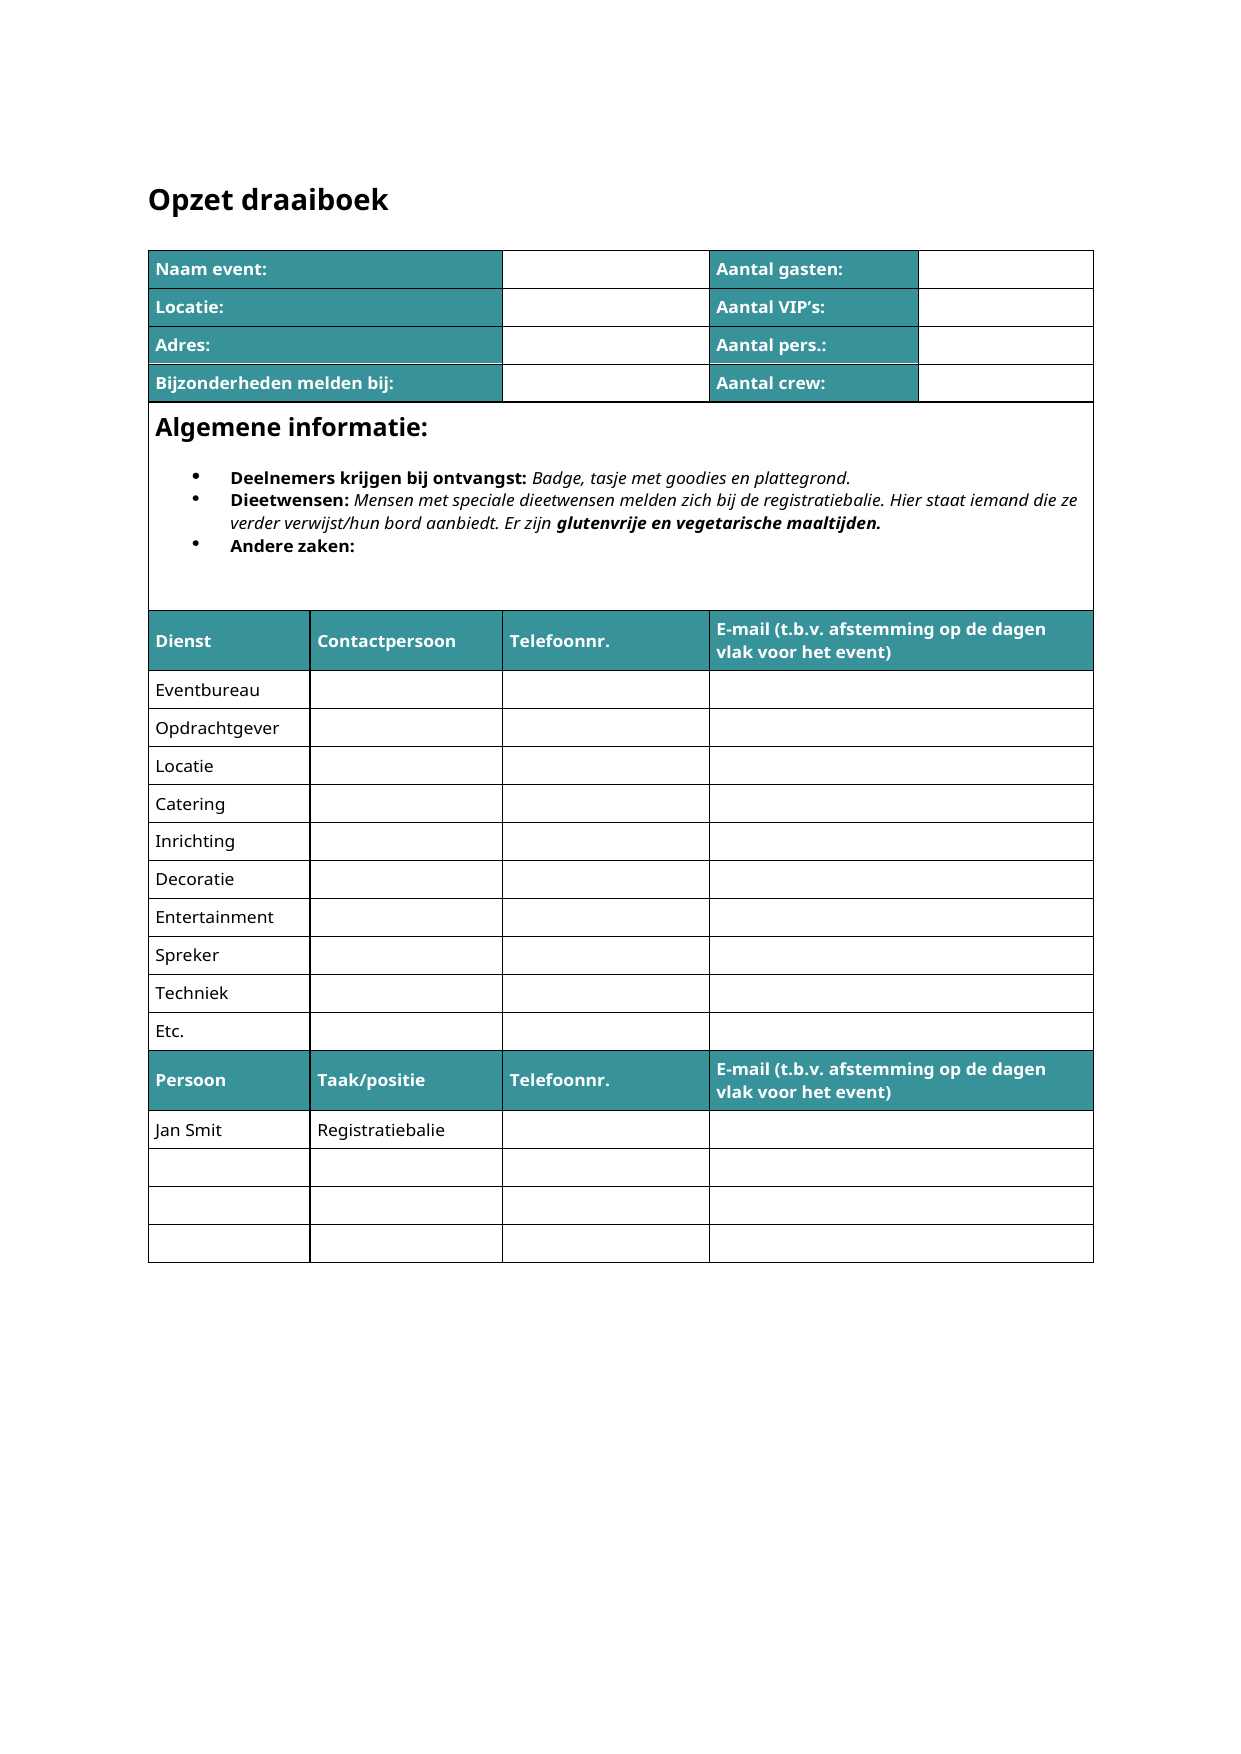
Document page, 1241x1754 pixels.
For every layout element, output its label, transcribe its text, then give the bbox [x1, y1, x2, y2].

table_cell Techniek [149, 975, 309, 1012]
table_cell E-mail (t.b.v. afstemming op de dagen vlak voor het event) [710, 611, 1093, 670]
table_header [503, 251, 709, 288]
table_cell [503, 1187, 709, 1224]
table_cell [503, 823, 709, 860]
table_cell Locatie [149, 747, 309, 784]
table_cell [919, 365, 1093, 401]
table_cell [311, 861, 502, 898]
table_cell [503, 1225, 709, 1262]
table_cell Telefoonnr. [503, 611, 709, 670]
table_cell Aantal pers.: [710, 327, 918, 363]
table_cell Persoon [149, 1051, 309, 1110]
table_cell [710, 937, 1093, 974]
table_cell Jan Smit [149, 1111, 309, 1148]
table_cell [311, 1013, 502, 1049]
table_cell [503, 975, 709, 1012]
table_cell [503, 1111, 709, 1148]
table_cell [503, 289, 709, 326]
table_cell [149, 1187, 309, 1224]
table_cell Telefoonnr. [503, 1051, 709, 1110]
table_cell [710, 747, 1093, 784]
table_cell Algemene informatie: Deelnemers krijgen bij ontvangst: Badge, tasje met goodies en plattegrond. Dieetwensen: Mensen met speciale dieetwensen melden zich bij de registratiebalie. Hier staat iemand die ze verder verwijst/hun bord aanbiedt. Er zijn glutenvrije en vegetarische maaltijden. Andere zaken: [149, 403, 1093, 610]
table_cell [503, 709, 709, 746]
table_cell [710, 1187, 1093, 1224]
table_cell [919, 289, 1093, 326]
table_cell [311, 1149, 502, 1186]
table_cell [503, 899, 709, 936]
table_cell [503, 671, 709, 708]
table_cell [149, 1149, 309, 1186]
table_cell [311, 823, 502, 860]
table_cell Locatie: [149, 289, 502, 326]
table_cell Taak/positie [311, 1051, 502, 1110]
table_cell [311, 937, 502, 974]
table_cell [710, 823, 1093, 860]
table_cell Decoratie [149, 861, 309, 898]
table_cell [710, 861, 1093, 898]
table_cell Entertainment [149, 899, 309, 936]
table_cell [311, 785, 502, 822]
table_cell [503, 861, 709, 898]
table_cell [311, 899, 502, 936]
table_cell [503, 1013, 709, 1049]
table_cell [503, 365, 709, 401]
table_cell [503, 747, 709, 784]
table_cell [311, 1187, 502, 1224]
table_cell Contactpersoon [311, 611, 502, 670]
table_cell [710, 671, 1093, 708]
table_cell [311, 1225, 502, 1262]
table_cell [919, 327, 1093, 363]
text Opzet draaiboek [148, 179, 1093, 218]
table_cell [710, 1013, 1093, 1049]
table_header Aantal gasten: [710, 251, 918, 288]
table_cell Dienst [149, 611, 309, 670]
table_cell [311, 709, 502, 746]
table_cell Eventbureau [149, 671, 309, 708]
table_cell [710, 1225, 1093, 1262]
table_cell [710, 785, 1093, 822]
table_cell [311, 671, 502, 708]
table_cell [710, 709, 1093, 746]
table_cell [503, 327, 709, 363]
table_cell E-mail (t.b.v. afstemming op de dagen vlak voor het event) [710, 1051, 1093, 1110]
table_cell Opdrachtgever [149, 709, 309, 746]
table_cell [311, 747, 502, 784]
table_cell [149, 1225, 309, 1262]
table_cell [710, 899, 1093, 936]
table_cell [710, 1111, 1093, 1148]
table_header Naam event: [149, 251, 502, 288]
table_cell Adres: [149, 327, 502, 363]
table_cell [503, 1149, 709, 1186]
table_cell Spreker [149, 937, 309, 974]
table_cell Bijzonderheden melden bij: [149, 365, 502, 401]
table_header [919, 251, 1093, 288]
table_cell [710, 975, 1093, 1012]
table_cell Catering [149, 785, 309, 822]
table_cell Registratiebalie [311, 1111, 502, 1148]
table_cell Inrichting [149, 823, 309, 860]
table_cell [503, 937, 709, 974]
table_cell [311, 975, 502, 1012]
table_cell Etc. [149, 1013, 309, 1049]
table_cell [710, 1149, 1093, 1186]
table_cell Aantal VIP’s: [710, 289, 918, 326]
table_cell [503, 785, 709, 822]
table_cell Aantal crew: [710, 365, 918, 401]
